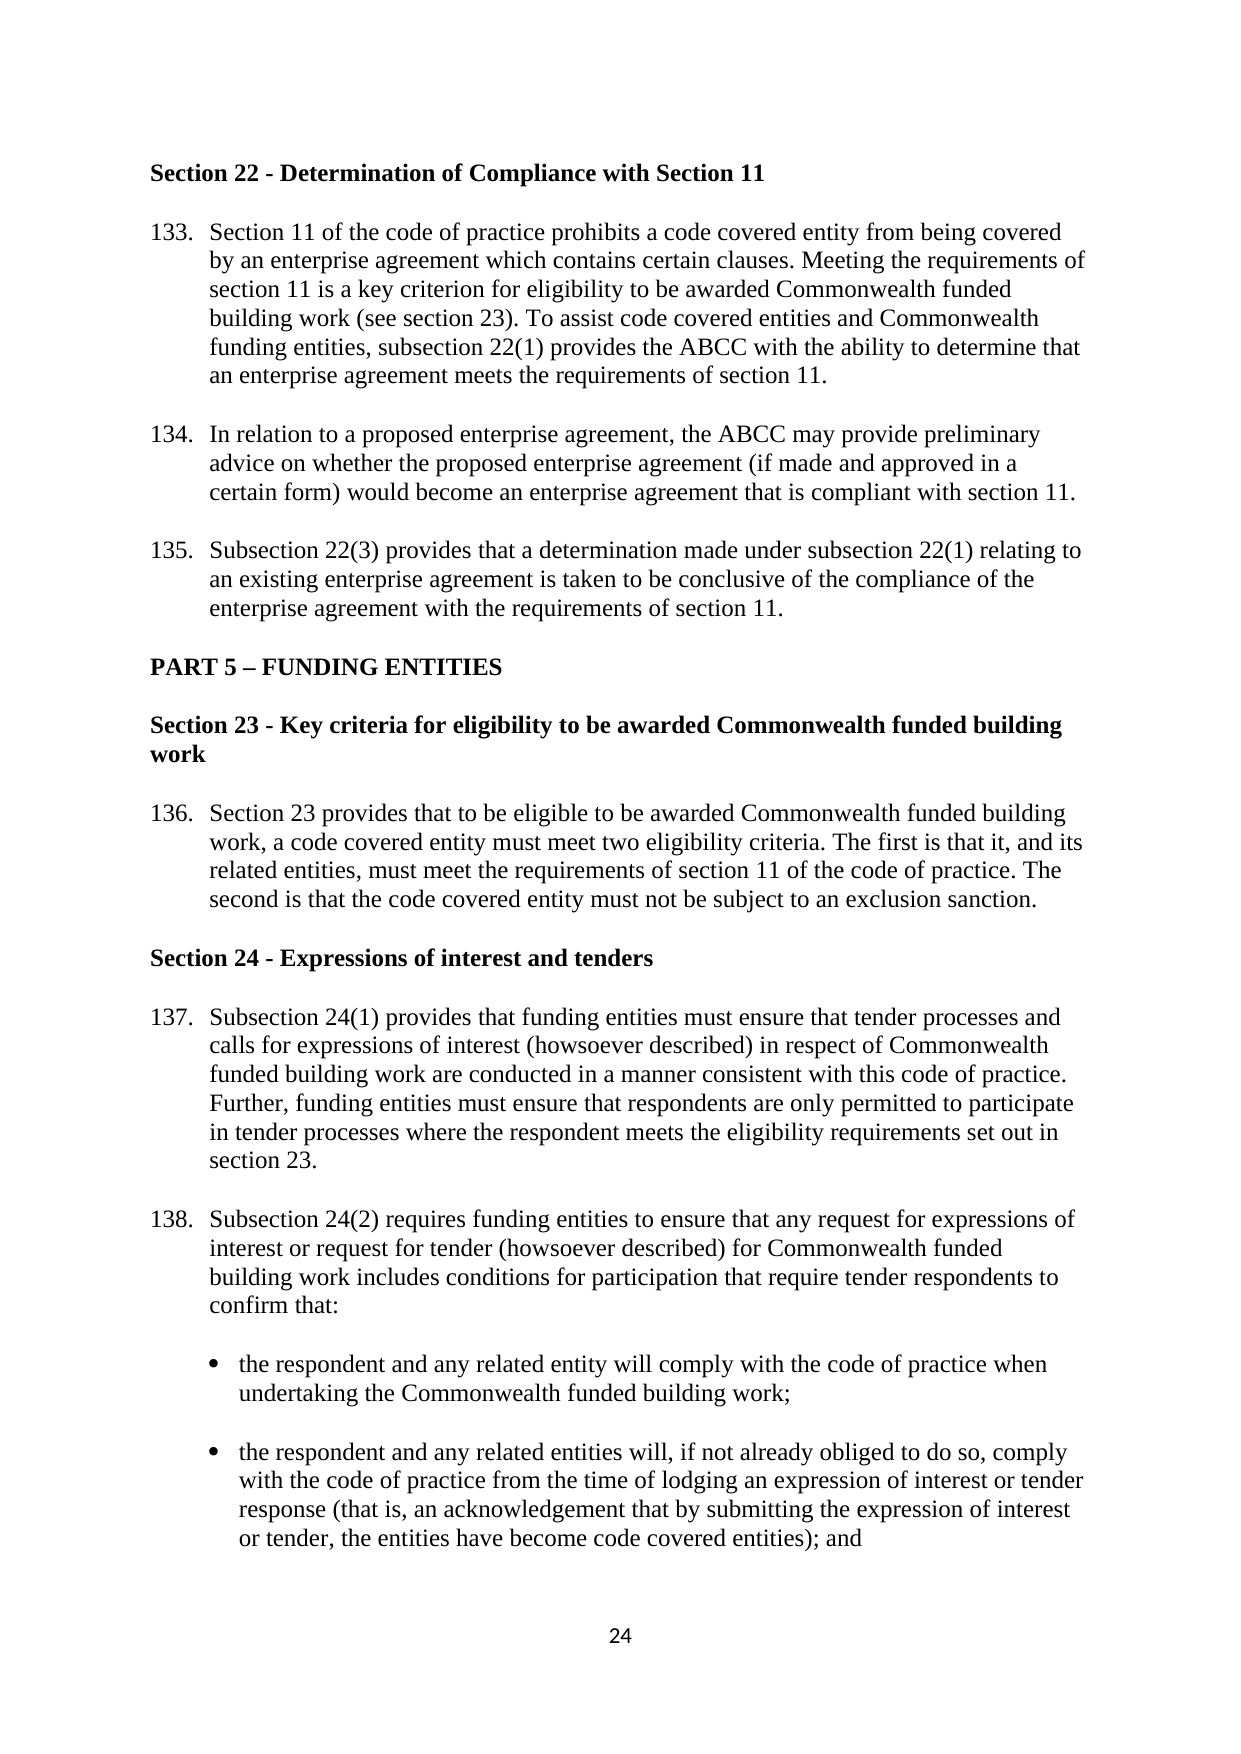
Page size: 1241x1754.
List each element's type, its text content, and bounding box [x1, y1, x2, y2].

list In relation to a proposed enterprise agreement, the ABCC may provide preliminary advice on whether the proposed enterprise agreement (if made and approved in a certain form) would become an enterprise agreement that is compliant with section 11. [150, 419, 1090, 505]
subtitle Section 23 - Key criteria for eligibility to be awarded Commonwealth funded building work [150, 710, 1090, 768]
list the respondent and any related entity will comply with the code of practice when undertaking the Commonwealth funded building work; [209, 1349, 1090, 1407]
list Section 23 provides that to be eligible to be awarded Commonwealth funded building work, a code covered entity must meet two eligibility criteria. The first is that it, and its related entities, must meet the requirements of section 11 of the code of practice. The second is that the code covered entity must not be subject to an exclusion sanction. [150, 798, 1090, 913]
list Subsection 24(1) provides that funding entities must ensure that tender processes and calls for expressions of interest (howsoever described) in respect of Commonwealth funded building work are conducted in a manner consistent with this code of practice. Further, funding entities must ensure that respondents are only permitted to participate in tender processes where the respondent meets the eligibility requirements set out in section 23. [150, 1002, 1090, 1174]
subtitle PART 5 – FUNDING ENTITIES [150, 652, 1090, 680]
subtitle Section 22 - Determination of Compliance with Section 11 [150, 158, 1090, 187]
list Section 11 of the code of practice prohibits a code covered entity from being covered by an enterprise agreement which contains certain clauses. Meeting the requirements of section 11 is a key criterion for eligibility to be awarded Commonwealth funded building work (see section 23). To assist code covered entities and Commonwealth funding entities, subsection 22(1) provides the ABCC with the ability to determine that an enterprise agreement meets the requirements of section 11. [150, 217, 1090, 389]
list Subsection 22(3) provides that a determination made under subsection 22(1) relating to an existing enterprise agreement is taken to be conclusive of the compliance of the enterprise agreement with the requirements of section 11. [150, 535, 1090, 622]
list Subsection 24(2) requires funding entities to ensure that any request for expressions of interest or request for tender (howsoever described) for Commonwealth funded building work includes conditions for participation that require tender respondents to confirm that: [150, 1204, 1090, 1319]
subtitle Section 24 - Expressions of interest and tenders [150, 943, 1090, 972]
list the respondent and any related entities will, if not already obliged to do so, comply with the code of practice from the time of lodging an expression of interest or tender response (that is, an acknowledgement that by submitting the expression of interest or tender, the entities have become code covered entities); and [209, 1437, 1090, 1552]
